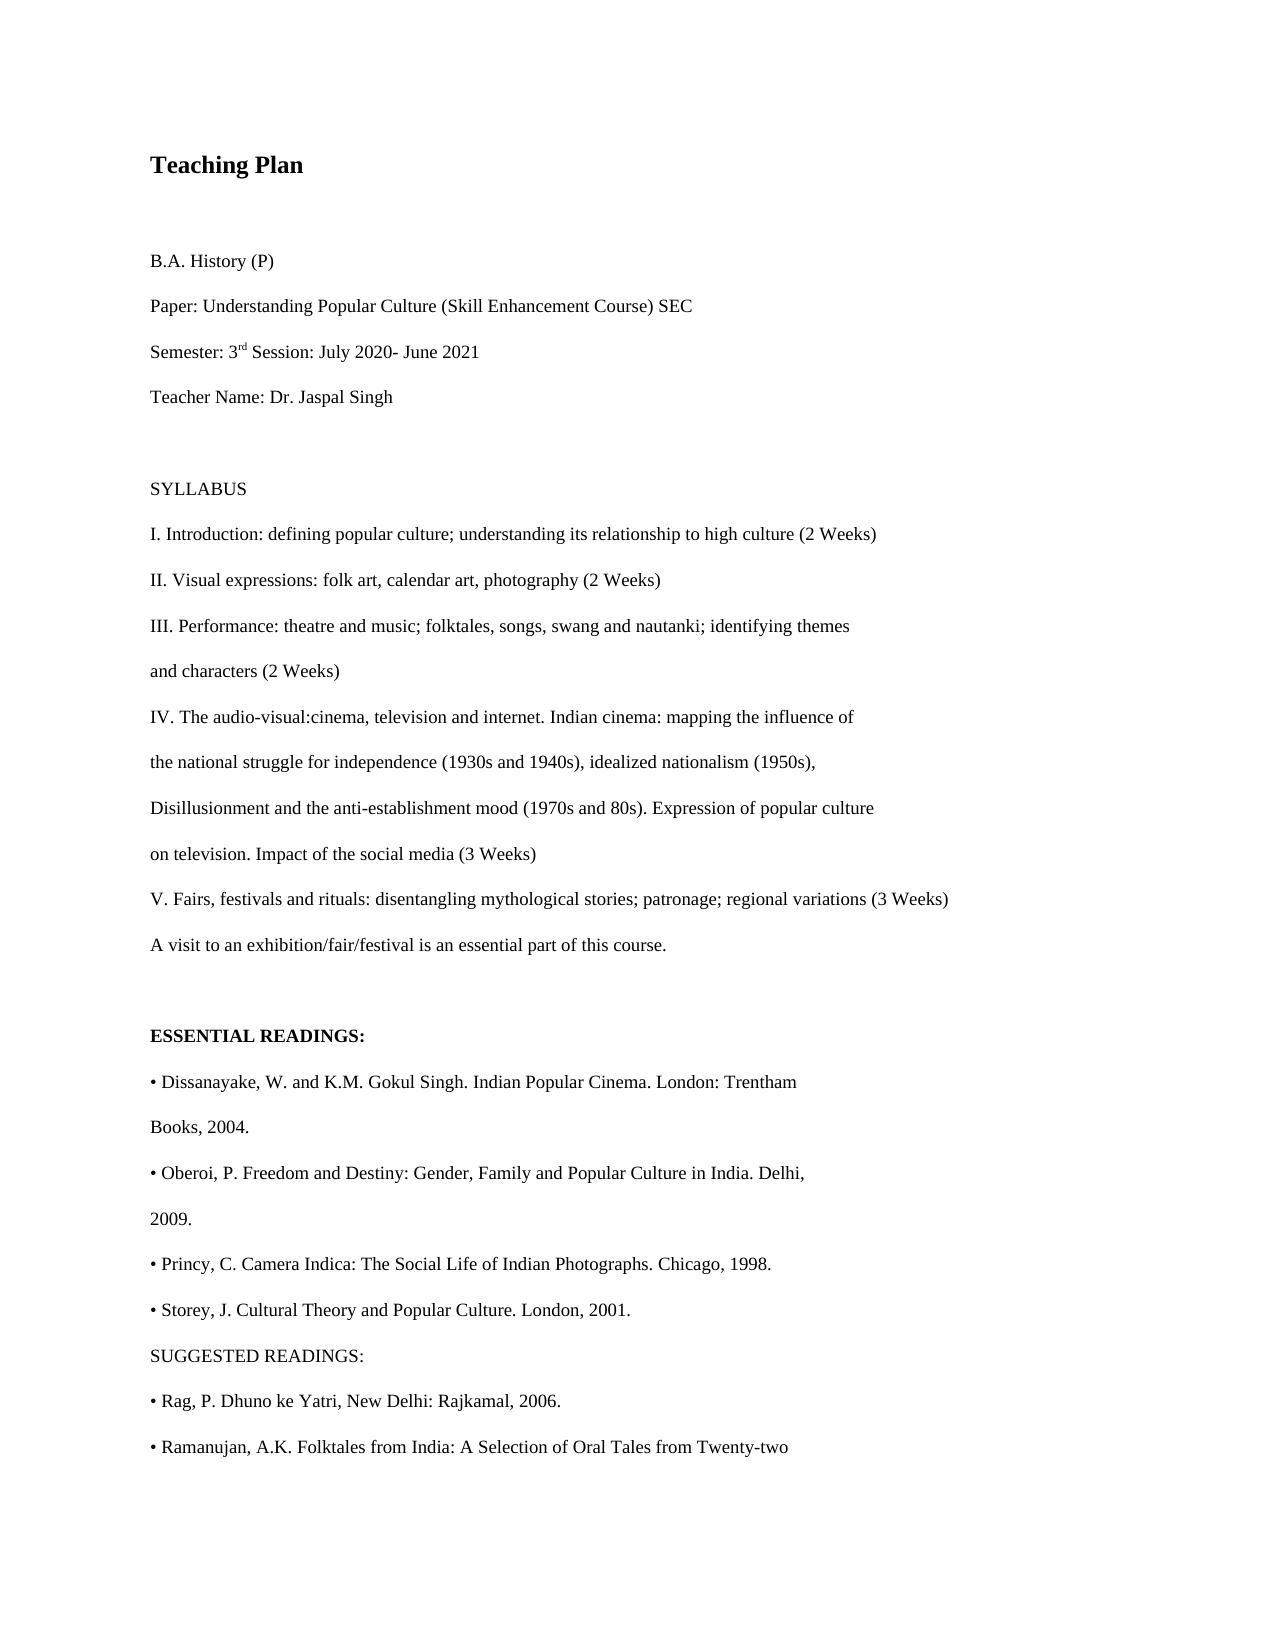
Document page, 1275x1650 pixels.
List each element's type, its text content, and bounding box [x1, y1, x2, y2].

text SYLLABUS [150, 478, 1125, 499]
text Semester: 3rd Session: July 2020- June 2021 [150, 341, 1125, 362]
text Disillusionment and the anti-establishment mood (1970s and 80s). Expression of popular culture [150, 797, 1125, 818]
text SUGGESTED READINGS: [150, 1344, 1125, 1366]
text 2009. [150, 1208, 1125, 1229]
text • Princy, C. Camera Indica: The Social Life of Indian Photographs. Chicago, 1998. [150, 1253, 1125, 1275]
text • Rag, P. Dhuno ke Yatri, New Delhi: Rajkamal, 2006. [150, 1390, 1125, 1412]
text B.A. History (P) [150, 249, 1125, 271]
text Teaching Plan [150, 150, 1125, 179]
text Teacher Name: Dr. Jaspal Singh [150, 386, 1125, 408]
text III. Performance: theatre and music; folktales, songs, swang and nautanki; identifying themes [150, 614, 1125, 636]
text Books, 2004. [150, 1116, 1125, 1138]
text and characters (2 Weeks) [150, 660, 1125, 682]
text Paper: Understanding Popular Culture (Skill Enhancement Course) SEC [150, 295, 1125, 317]
text • Ramanujan, A.K. Folktales from India: A Selection of Oral Tales from Twenty-two [150, 1436, 1125, 1457]
text on television. Impact of the social media (3 Weeks) [150, 843, 1125, 864]
text ESSENTIAL READINGS: [150, 1025, 1125, 1047]
text IV. The audio-visual:cinema, television and internet. Indian cinema: mapping the influence of [150, 706, 1125, 727]
text • Oberoi, P. Freedom and Destiny: Gender, Family and Popular Culture in India. Delhi, [150, 1162, 1125, 1183]
text • Dissanayake, W. and K.M. Gokul Singh. Indian Popular Cinema. London: Trentham [150, 1071, 1125, 1092]
text A visit to an exhibition/fair/festival is an essential part of this course. [150, 934, 1125, 955]
text • Storey, J. Cultural Theory and Popular Culture. London, 2001. [150, 1299, 1125, 1320]
text V. Fairs, festivals and rituals: disentangling mythological stories; patronage; regional variations (3 Weeks) [150, 888, 1125, 910]
text II. Visual expressions: folk art, calendar art, photography (2 Weeks) [150, 569, 1125, 590]
text the national struggle for independence (1930s and 1940s), idealized nationalism (1950s), [150, 751, 1125, 773]
text I. Introduction: defining popular culture; understanding its relationship to high culture (2 Weeks) [150, 523, 1125, 545]
